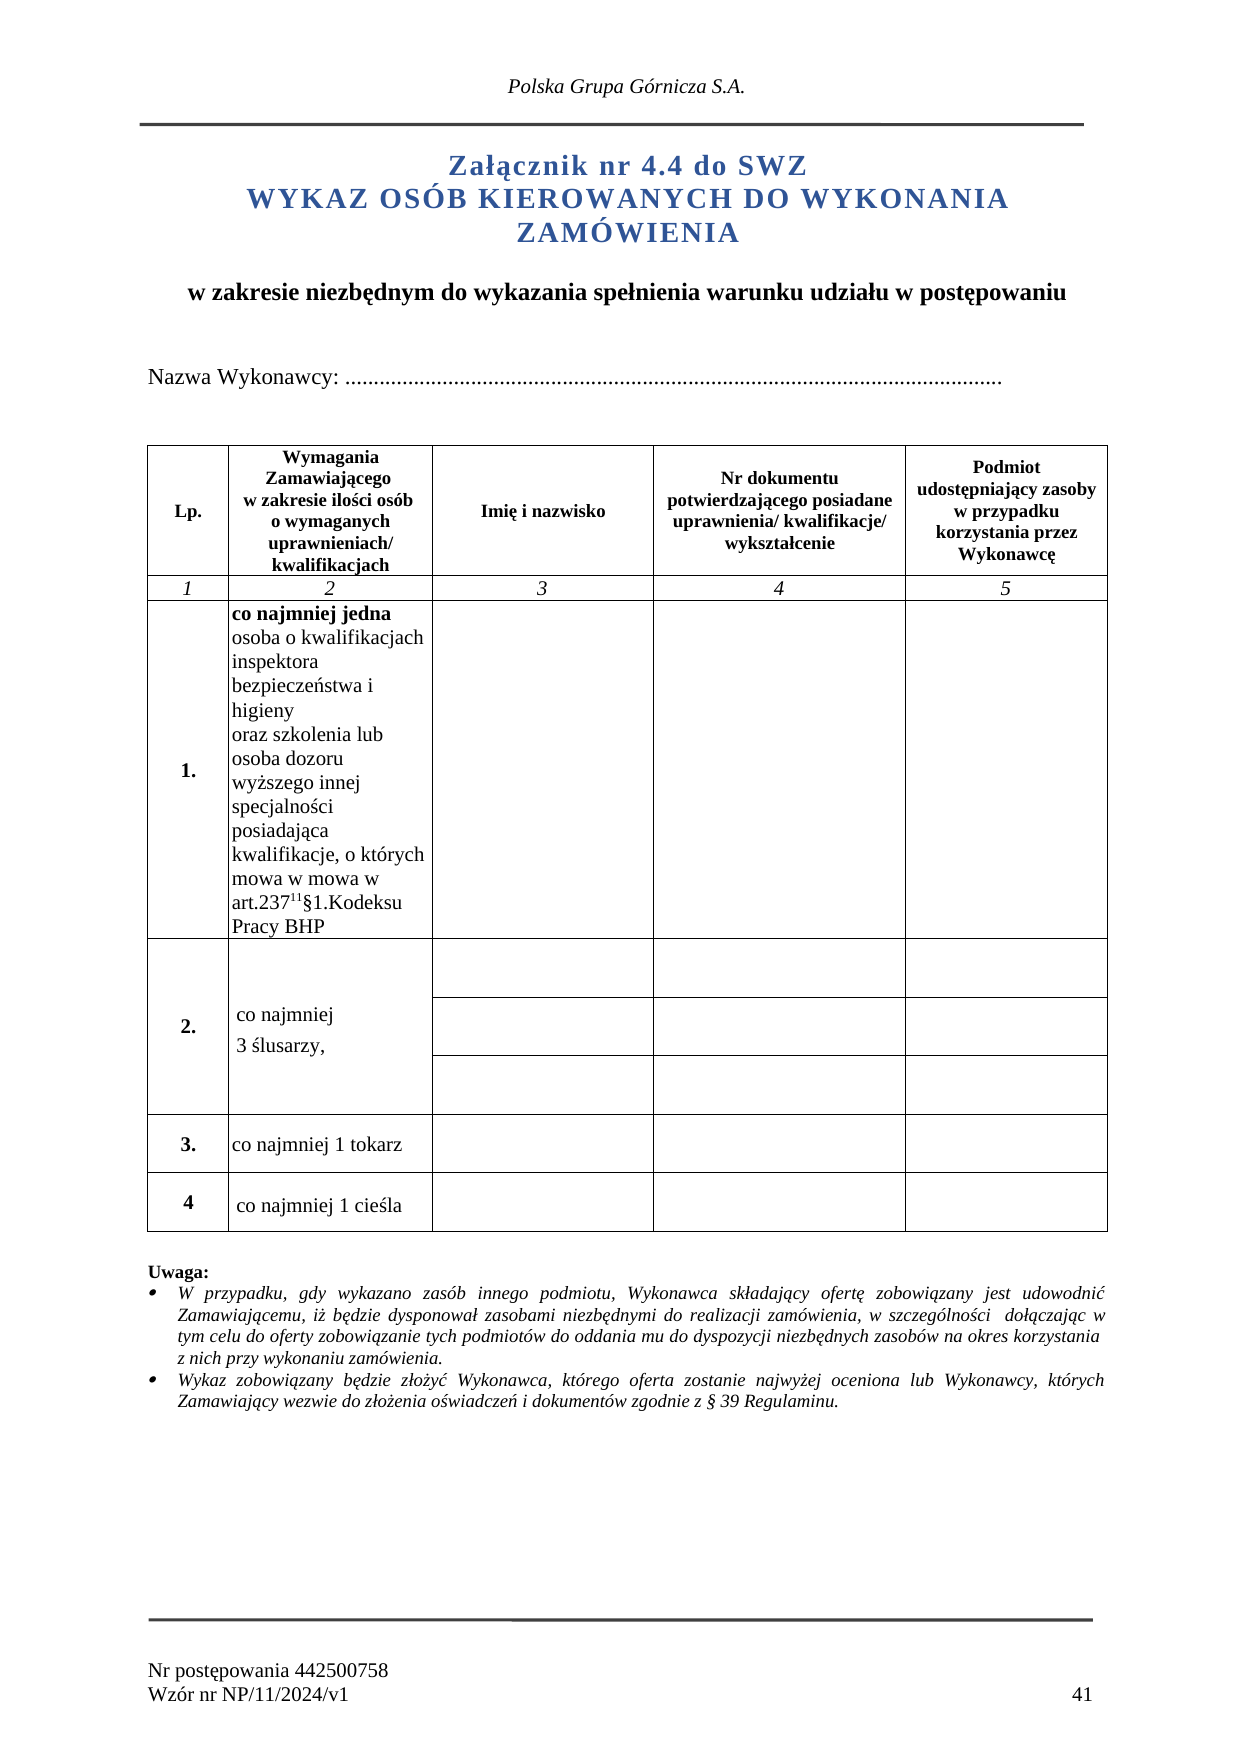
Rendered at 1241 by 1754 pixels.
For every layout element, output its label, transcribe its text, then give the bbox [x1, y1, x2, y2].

text Uwaga: [148, 1261, 1107, 1282]
table_cell 1. [148, 601, 228, 938]
text WYKAZ OSÓB KIEROWANYCH DO WYKONANIA ZAMÓWIENIA [148, 181, 1107, 248]
table_cell [654, 998, 905, 1055]
table_cell 1 [148, 576, 228, 600]
table_cell [654, 601, 905, 938]
table_cell [433, 939, 653, 997]
table_header Wymagania Zamawiającego w zakresie ilości osób o wymaganych uprawnieniach/ kwalifikacjach [229, 446, 432, 575]
list Wykaz zobowiązany będzie złożyć Wykonawca, którego oferta zostanie najwyżej oceniona lub Wykonawcy, których Zamawiający wezwie do złożenia oświadczeń i dokumentów zgodnie z § 39 Regulaminu. [148, 1368, 1107, 1412]
table_cell [654, 1056, 905, 1114]
table_cell co najmniej 1 cieśla [229, 1173, 432, 1231]
table_cell co najmniej 3 ślusarzy, [229, 939, 432, 1114]
text Załącznik nr 4.4 do SWZ [148, 148, 1107, 181]
table_cell co najmniej jedna osoba o kwalifikacjach inspektora bezpieczeństwa i higieny oraz szkolenia lub osoba dozoru wyższego innej specjalności posiadająca kwalifikacje, o których mowa w mowa w art.23711§1.Kodeksu Pracy BHP [229, 601, 432, 938]
table_cell 2 [229, 576, 432, 600]
table_cell [906, 998, 1107, 1055]
table_cell [433, 601, 653, 938]
table_cell [433, 1056, 653, 1114]
table_cell [906, 1115, 1107, 1172]
table_cell 5 [906, 576, 1107, 600]
table_header Lp. [148, 446, 228, 575]
table_cell [433, 1173, 653, 1231]
table_cell [654, 1173, 905, 1231]
table_header Imię i nazwisko [433, 446, 653, 575]
table_cell 3. [148, 1115, 228, 1172]
table_cell [906, 1056, 1107, 1114]
table_cell 2. [148, 939, 228, 1114]
table_header Podmiot udostępniający zasoby w przypadku korzystania przez Wykonawcę [906, 446, 1107, 575]
table_cell [433, 1115, 653, 1172]
text w zakresie niezbędnym do wykazania spełnienia warunku udziału w postępowaniu [148, 277, 1107, 306]
table_cell [654, 939, 905, 997]
table_cell 4 [148, 1173, 228, 1231]
table_cell [906, 939, 1107, 997]
table_cell 3 [433, 576, 653, 600]
table_cell [906, 1173, 1107, 1231]
table_cell [654, 1115, 905, 1172]
list W przypadku, gdy wykazano zasób innego podmiotu, Wykonawca składający ofertę zobowiązany jest udowodnić Zamawiającemu, iż będzie dysponował zasobami niezbędnymi do realizacji zamówienia, w szczególności dołączając w tym celu do oferty zobowiązanie tych podmiotów do oddania mu do dyspozycji niezbędnych zasobów na okres korzystania z nich przy wykonaniu zamówienia. [148, 1282, 1107, 1368]
table_cell 4 [654, 576, 905, 600]
table_cell [906, 601, 1107, 938]
table_cell co najmniej 1 tokarz [229, 1115, 432, 1172]
table_header Nr dokumentu potwierdzającego posiadane uprawnienia/ kwalifikacje/ wykształcenie [654, 446, 905, 575]
text Nazwa Wykonawcy: ................................................................................................................... [148, 363, 1107, 389]
table_cell [433, 998, 653, 1055]
